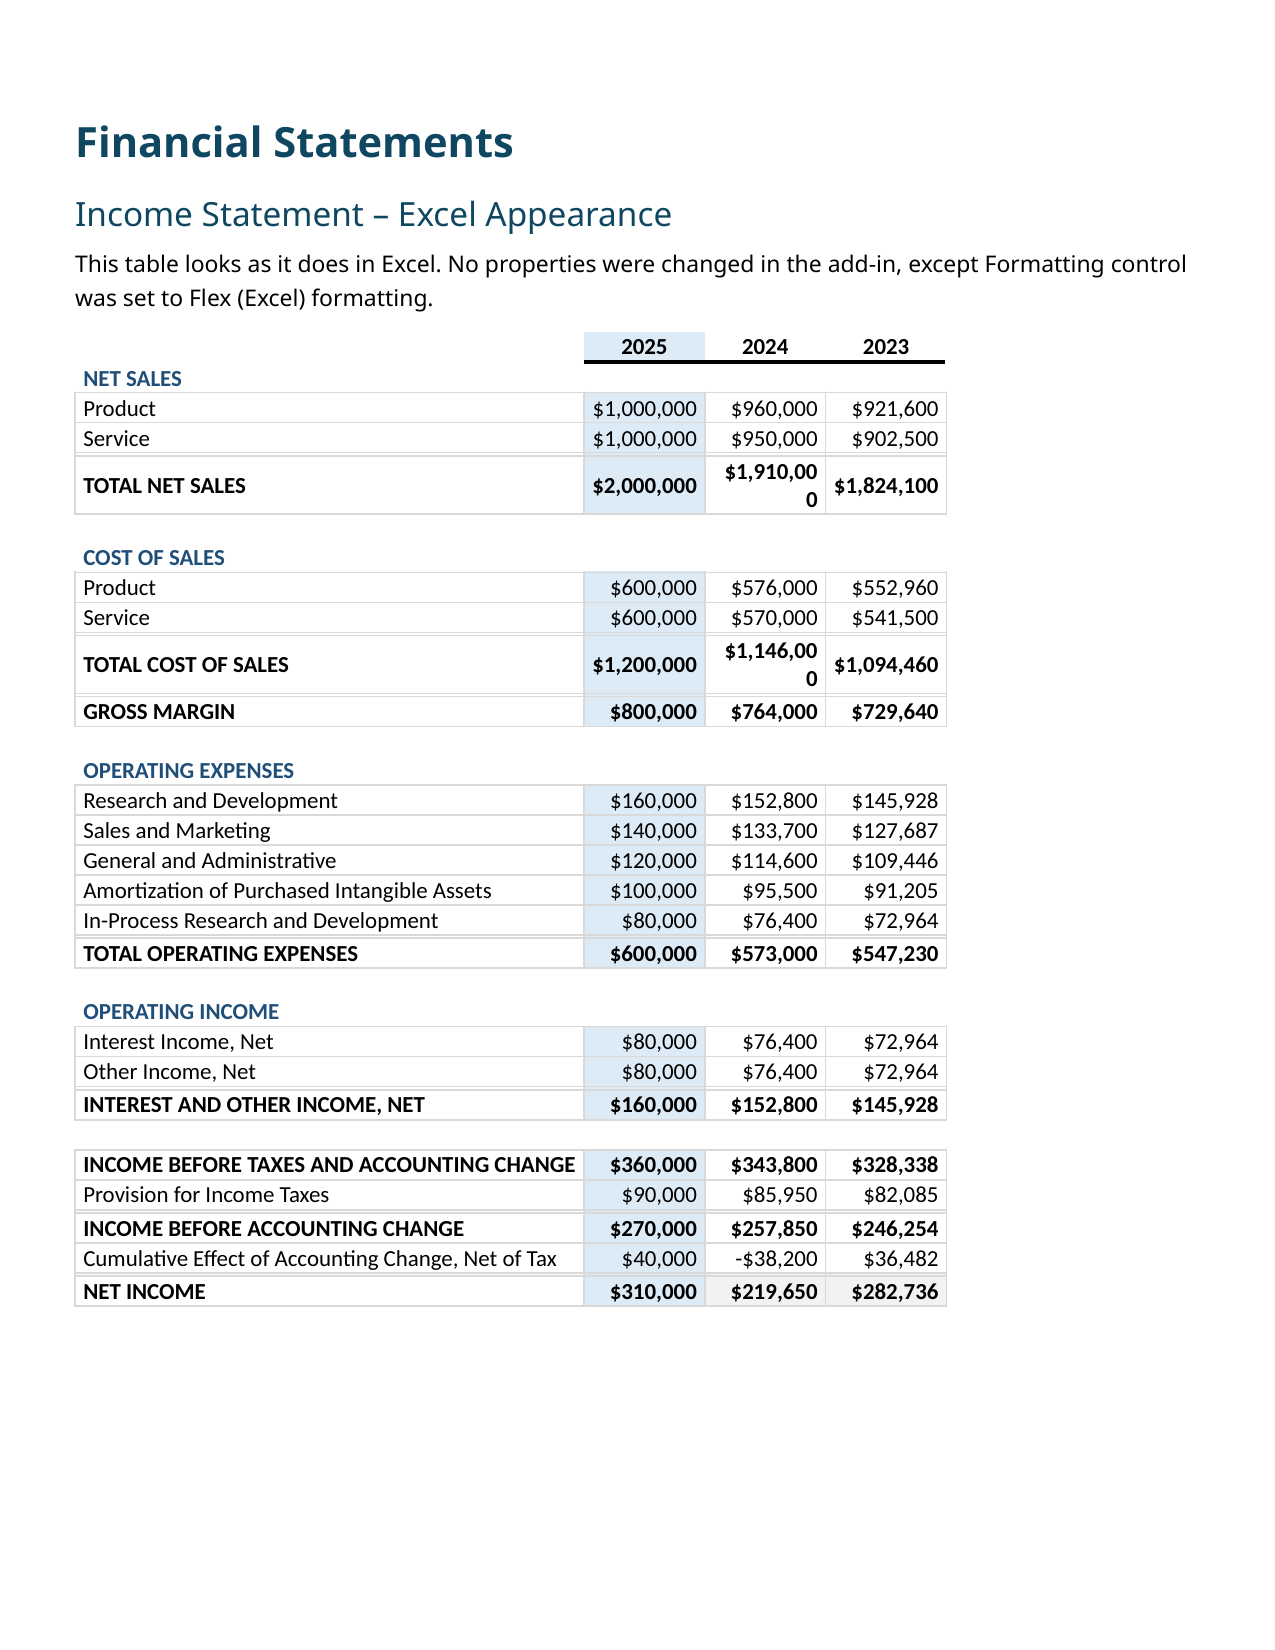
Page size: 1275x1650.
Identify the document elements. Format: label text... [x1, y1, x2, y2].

subtitle Financial Statements [75, 112, 1200, 169]
text This table looks as it does in Excel. No properties were changed in the add-in, except Formatting control was set to Flex (Excel) formatting. [75, 248, 1200, 313]
subtitle Income Statement – Excel Appearance [75, 190, 1200, 236]
